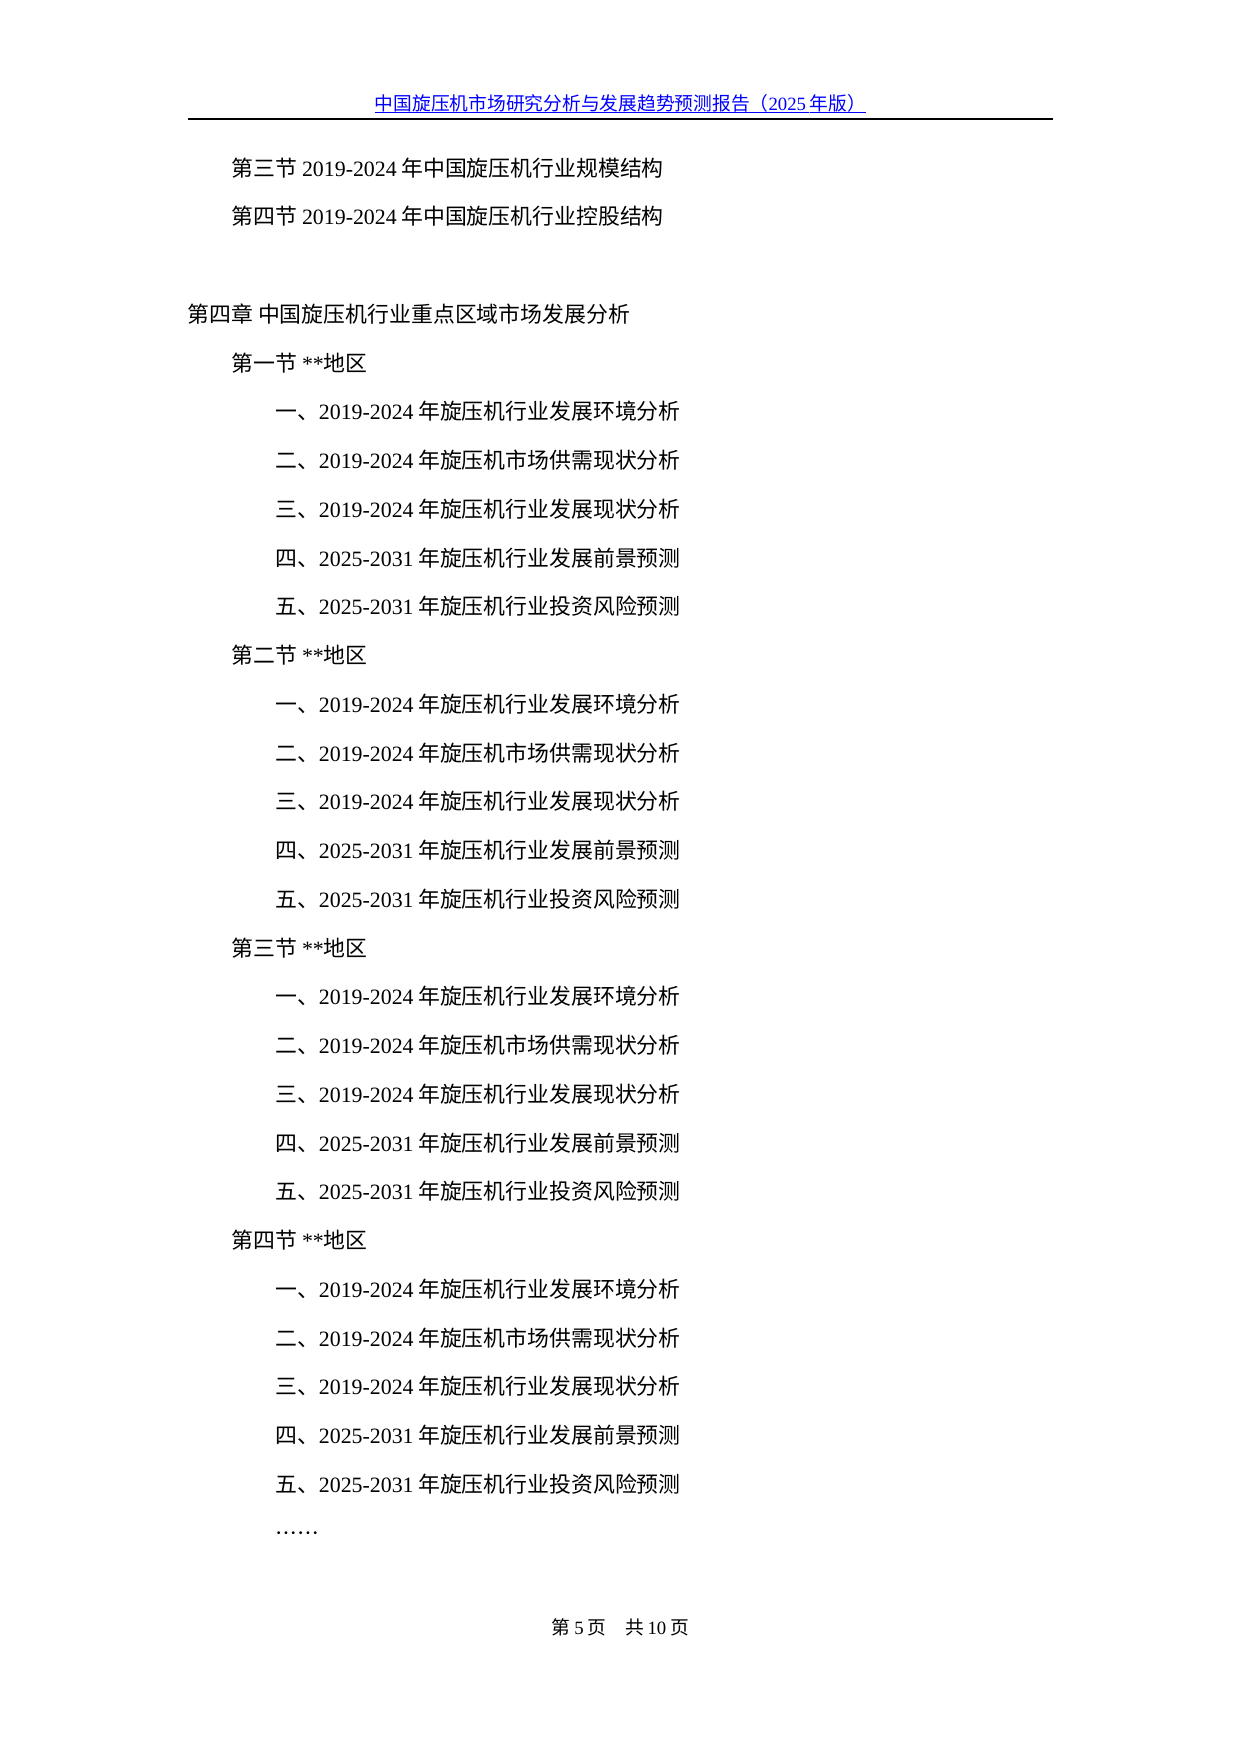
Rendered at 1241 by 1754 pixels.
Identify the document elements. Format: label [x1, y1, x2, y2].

text [187, 150, 1053, 1548]
